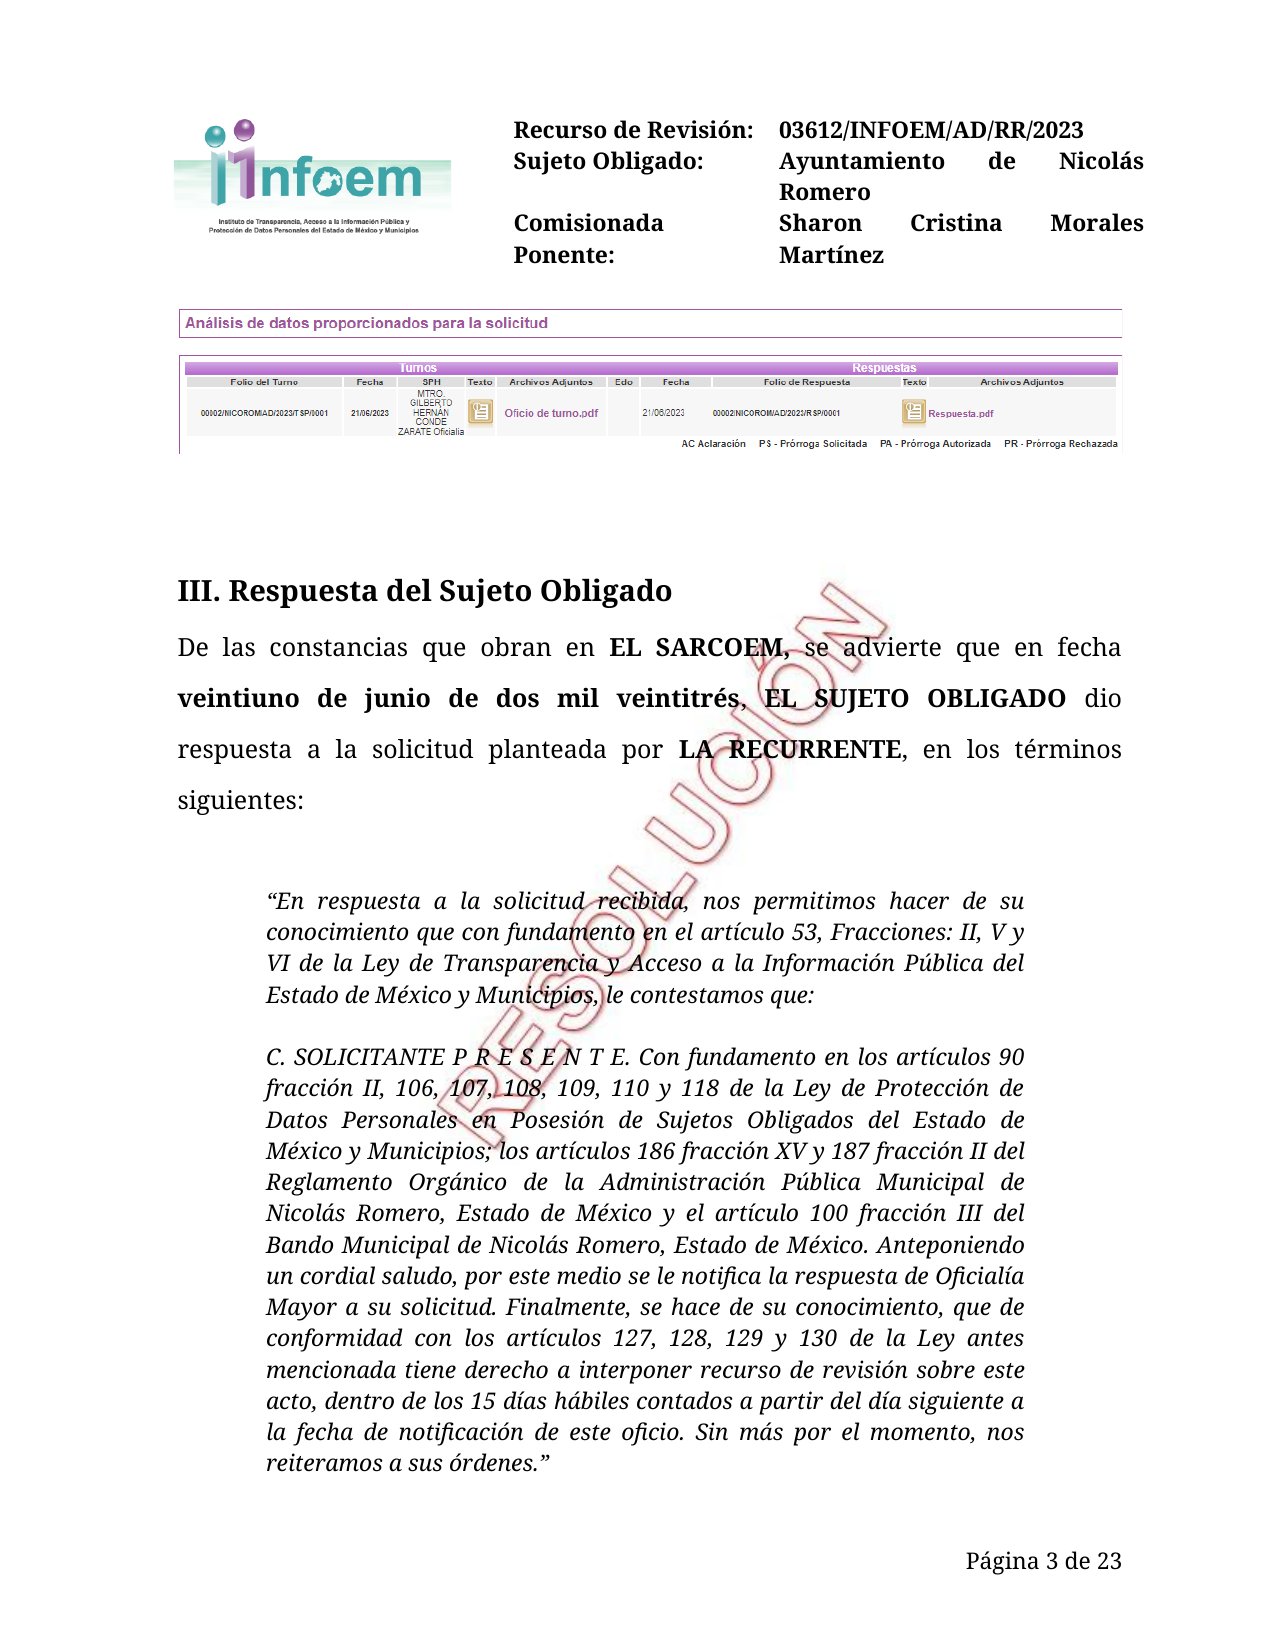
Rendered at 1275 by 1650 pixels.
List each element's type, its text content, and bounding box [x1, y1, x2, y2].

text III. Respuesta del Sujeto Obligado [177, 570, 1122, 610]
text “En respuesta a la solicitud recibida, nos permitimos hacer de su conocimiento que con fundamento en el artículo 53, Fracciones: II, V y VI de la Ley de Transparencia y Acceso a la Información Pública del Estado de México y Municipios, le contestamos que: [266, 885, 1028, 1010]
text C. SOLICITANTE P R E S E N T E. Con fundamento en los artículos 90 fracción II, 106, 107, 108, 109, 110 y 118 de la Ley de Protección de Datos Personales en Posesión de Sujetos Obligados del Estado de México y Municipios; los artículos 186 fracción XV y 187 fracción II del Reglamento Orgánico de la Administración Pública Municipal de Nicolás Romero, Estado de México y el artículo 100 fracción III del Bando Municipal de Nicolás Romero, Estado de México. Anteponiendo un cordial saludo, por este medio se le notifica la respuesta de Oficialía Mayor a su solicitud. Finalmente, se hace de su conocimiento, que de conformidad con los artículos 127, 128, 129 y 130 de la Ley antes mencionada tiene derecho a interponer recurso de revisión sobre este acto, dentro de los 15 días hábiles contados a partir del día siguiente a la fecha de notificación de este oficio. Sin más por el momento, nos reiteramos a sus órdenes.” [266, 1041, 1028, 1479]
picture [95, 113, 1221, 1650]
text De las constancias que obran en EL SARCOEM, se advierte que en fecha veintiuno de junio de dos mil veintitrés, EL SUJETO OBLIGADO dio respuesta a la solicitud planteada por LA RECURRENTE, en los términos siguientes: [177, 630, 1122, 817]
